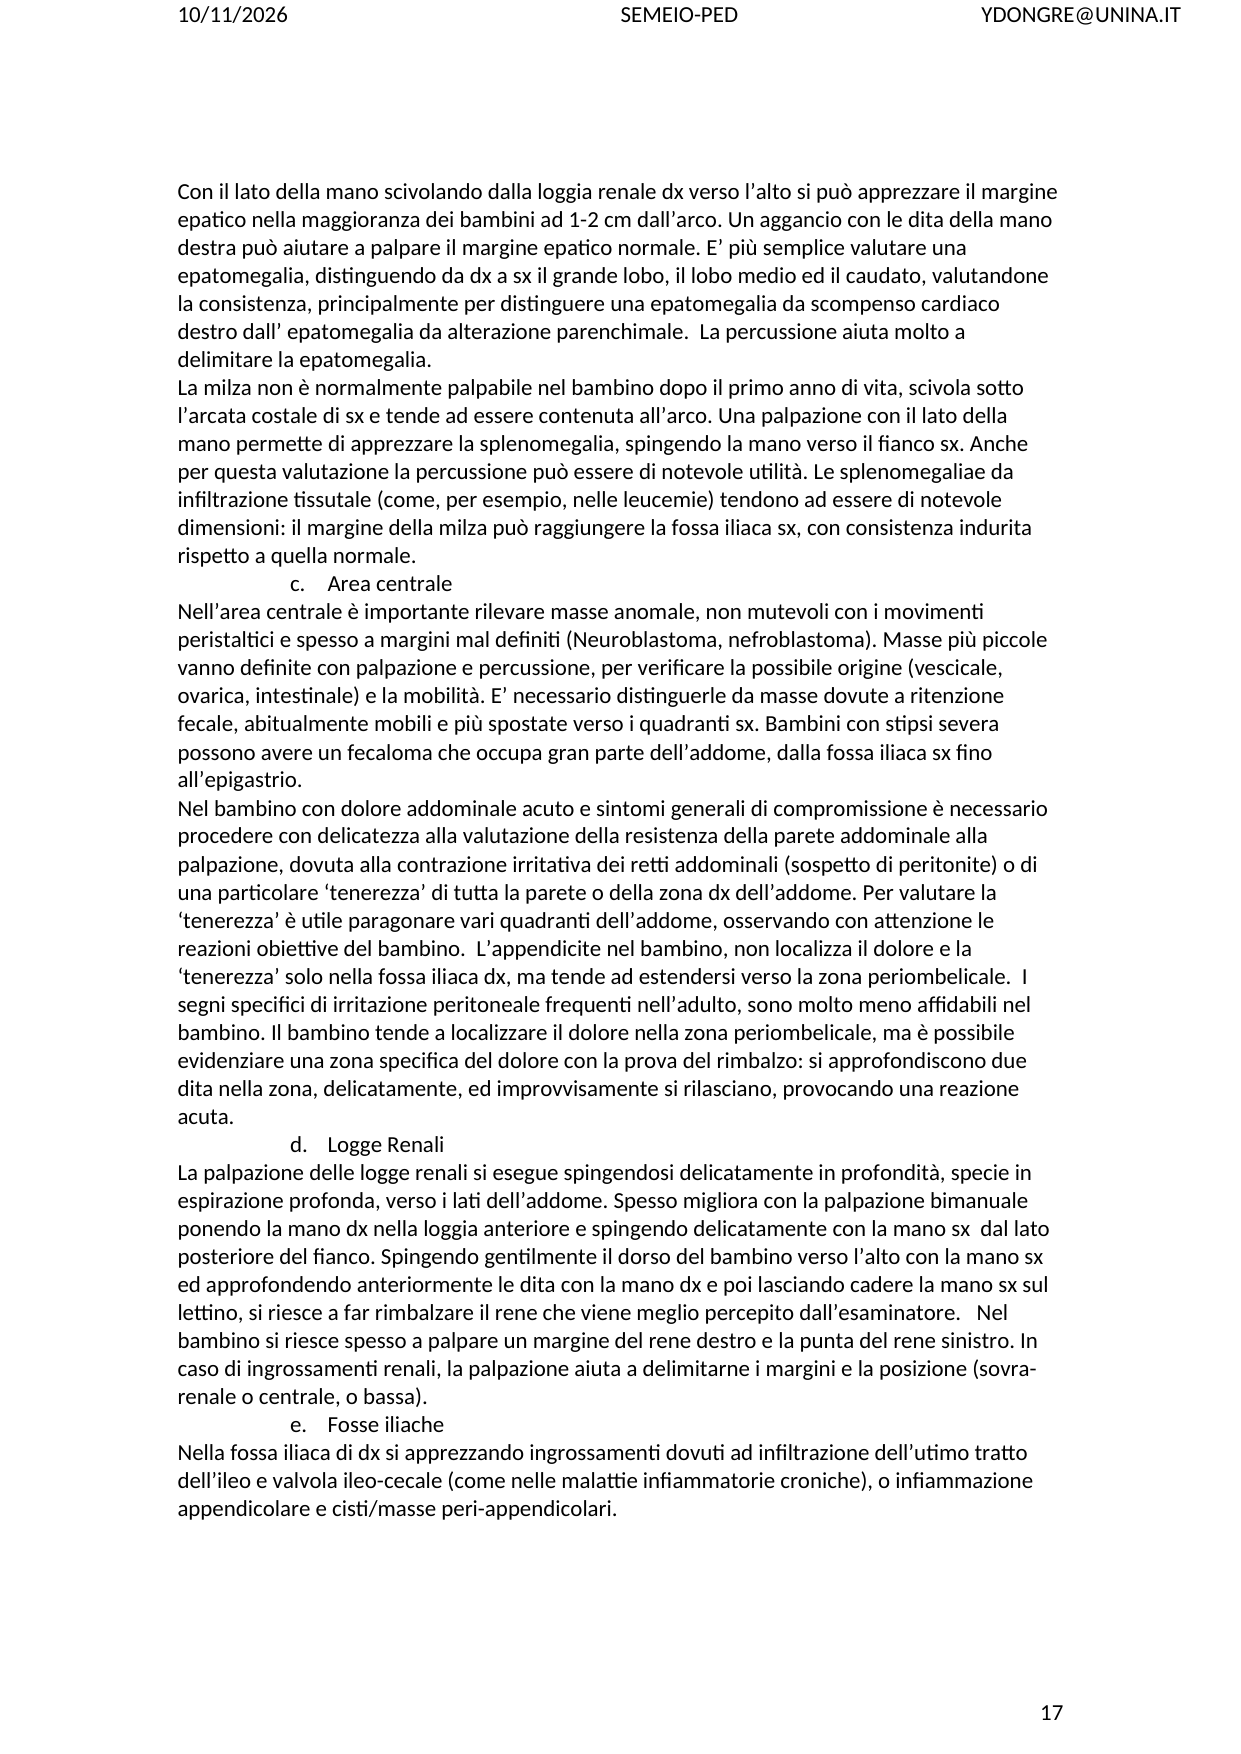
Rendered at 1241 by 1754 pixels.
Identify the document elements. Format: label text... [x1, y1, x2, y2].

text Con il lato della mano scivolando dalla loggia renale dx verso l’alto si può apprezzare il margine epatico nella maggioranza dei bambini ad 1-2 cm dall’arco. Un aggancio con le dita della mano destra può aiutare a palpare il margine epatico normale. E’ più semplice valutare una epatomegalia, distinguendo da dx a sx il grande lobo, il lobo medio ed il caudato, valutandone la consistenza, principalmente per distinguere una epatomegalia da scompenso cardiaco destro dall’ epatomegalia da alterazione parenchimale. La percussione aiuta molto a delimitare la epatomegalia. [177, 177, 1063, 373]
list Fosse iliache [290, 1410, 1063, 1438]
list Logge Renali [290, 1130, 1063, 1158]
text Nella fossa iliaca di dx si apprezzando ingrossamenti dovuti ad infiltrazione dell’utimo tratto dell’ileo e valvola ileo-cecale (come nelle malattie infiammatorie croniche), o infiammazione appendicolare e cisti/masse peri-appendicolari. [177, 1438, 1063, 1522]
text La palpazione delle logge renali si esegue spingendosi delicatamente in profondità, specie in espirazione profonda, verso i lati dell’addome. Spesso migliora con la palpazione bimanuale ponendo la mano dx nella loggia anteriore e spingendo delicatamente con la mano sx dal lato posteriore del fianco. Spingendo gentilmente il dorso del bambino verso l’alto con la mano sx ed approfondendo anteriormente le dita con la mano dx e poi lasciando cadere la mano sx sul lettino, si riesce a far rimbalzare il rene che viene meglio percepito dall’esaminatore. Nel bambino si riesce spesso a palpare un margine del rene destro e la punta del rene sinistro. In caso di ingrossamenti renali, la palpazione aiuta a delimitarne i margini e la posizione (sovra-renale o centrale, o bassa). [177, 1158, 1063, 1410]
text La milza non è normalmente palpabile nel bambino dopo il primo anno di vita, scivola sotto l’arcata costale di sx e tende ad essere contenuta all’arco. Una palpazione con il lato della mano permette di apprezzare la splenomegalia, spingendo la mano verso il fianco sx. Anche per questa valutazione la percussione può essere di notevole utilità. Le splenomegaliae da infiltrazione tissutale (come, per esempio, nelle leucemie) tendono ad essere di notevole dimensioni: il margine della milza può raggiungere la fossa iliaca sx, con consistenza indurita rispetto a quella normale. [177, 373, 1063, 569]
text Nell’area centrale è importante rilevare masse anomale, non mutevoli con i movimenti peristaltici e spesso a margini mal definiti (Neuroblastoma, nefroblastoma). Masse più piccole vanno definite con palpazione e percussione, per verificare la possibile origine (vescicale, ovarica, intestinale) e la mobilità. E’ necessario distinguerle da masse dovute a ritenzione fecale, abitualmente mobili e più spostate verso i quadranti sx. Bambini con stipsi severa possono avere un fecaloma che occupa gran parte dell’addome, dalla fossa iliaca sx fino all’epigastrio. [177, 597, 1063, 794]
text Nel bambino con dolore addominale acuto e sintomi generali di compromissione è necessario procedere con delicatezza alla valutazione della resistenza della parete addominale alla palpazione, dovuta alla contrazione irritativa dei retti addominali (sospetto di peritonite) o di una particolare ‘tenerezza’ di tutta la parete o della zona dx dell’addome. Per valutare la ‘tenerezza’ è utile paragonare vari quadranti dell’addome, osservando con attenzione le reazioni obiettive del bambino. L’appendicite nel bambino, non localizza il dolore e la ‘tenerezza’ solo nella fossa iliaca dx, ma tende ad estendersi verso la zona periombelicale. I segni specifici di irritazione peritoneale frequenti nell’adulto, sono molto meno affidabili nel bambino. Il bambino tende a localizzare il dolore nella zona periombelicale, ma è possibile evidenziare una zona specifica del dolore con la prova del rimbalzo: si approfondiscono due dita nella zona, delicatamente, ed improvvisamente si rilasciano, provocando una reazione acuta. [177, 794, 1063, 1130]
list Area centrale [290, 569, 1063, 597]
